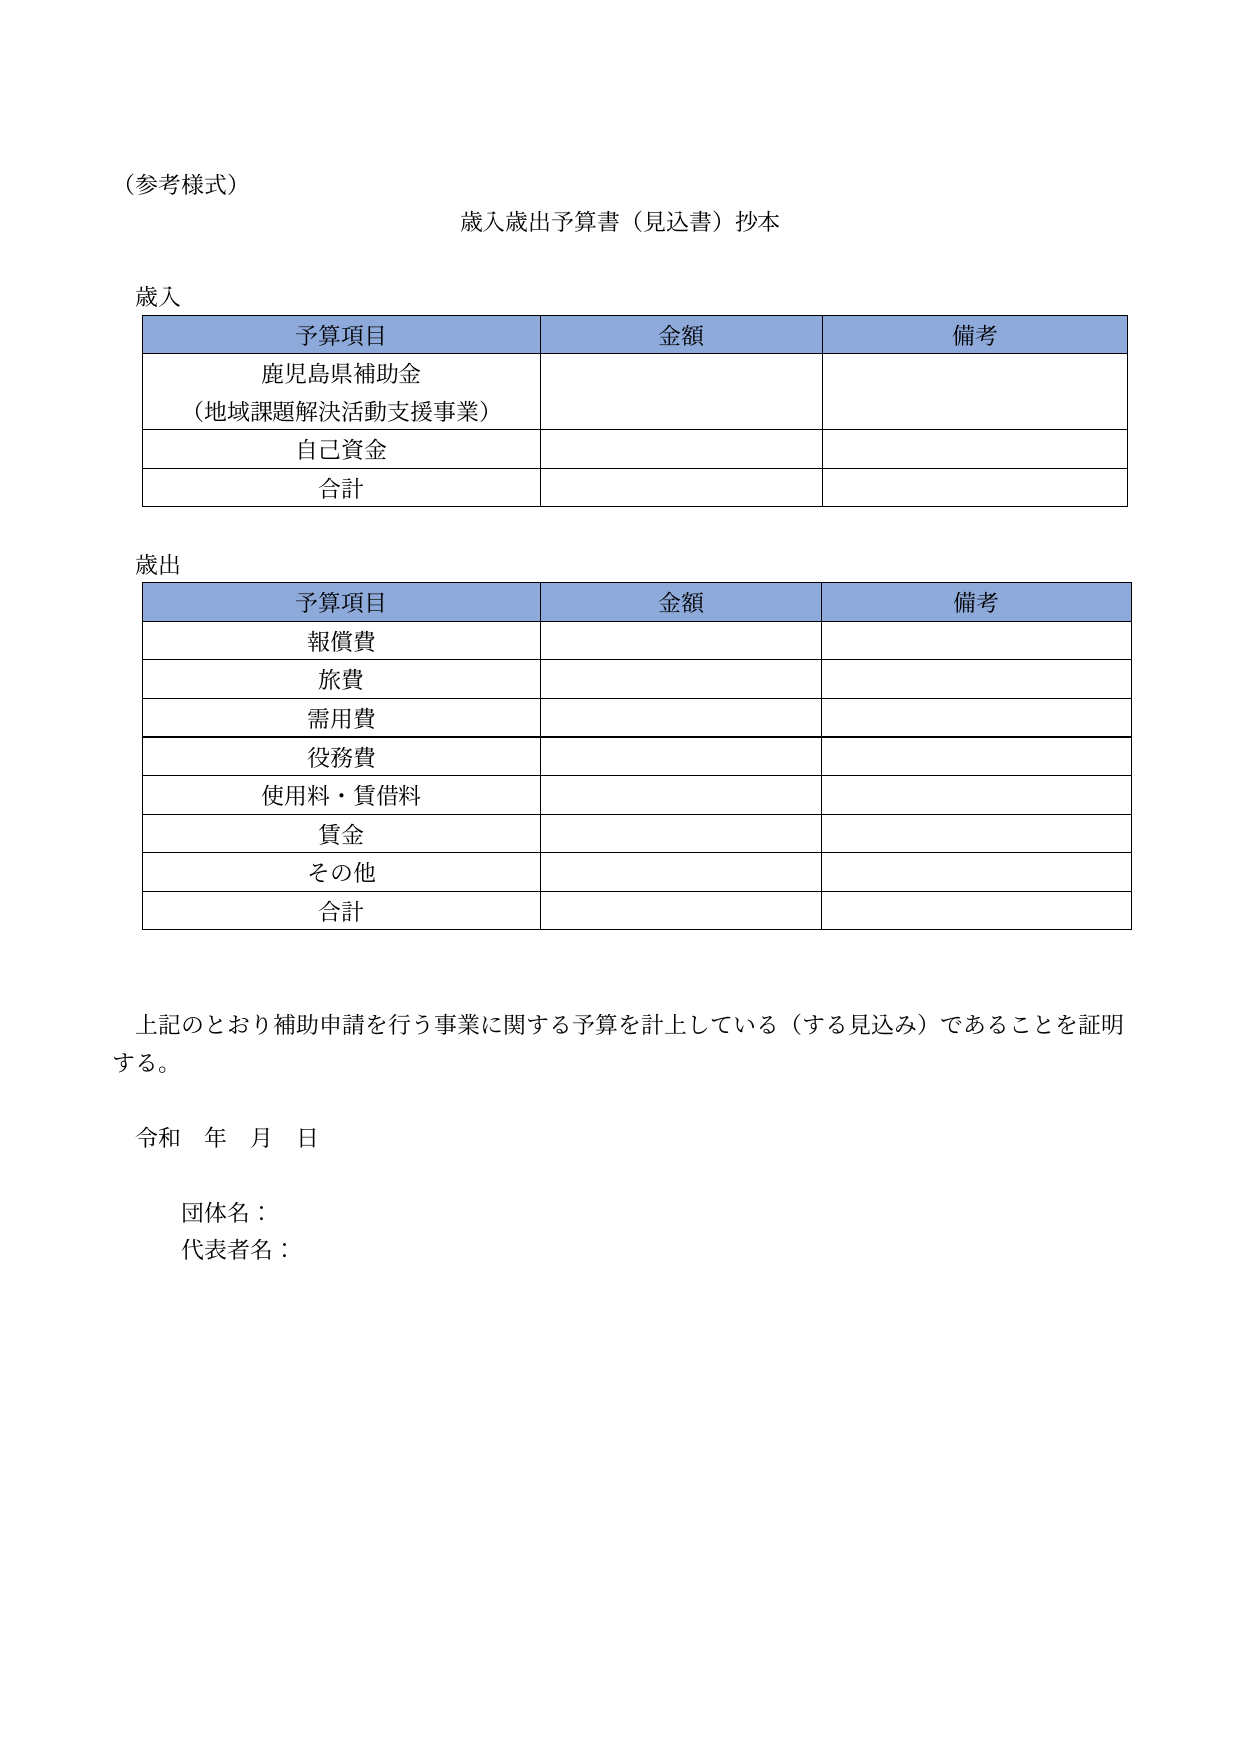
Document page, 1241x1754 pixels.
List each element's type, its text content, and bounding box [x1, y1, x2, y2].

table_cell [541, 815, 821, 852]
table_cell [541, 430, 822, 468]
table_cell 合計 [143, 469, 540, 506]
table_header 金額 [541, 316, 822, 353]
text 令和 年 月 日 [112, 1118, 1128, 1155]
table_header 予算項目 [143, 316, 540, 353]
text 団体名： [112, 1193, 1128, 1230]
table_cell [823, 430, 1127, 468]
table_cell 合計 [143, 892, 540, 929]
text 歳入 [112, 277, 1128, 314]
table_cell [541, 776, 821, 813]
table_cell [541, 738, 821, 775]
table_cell [541, 853, 821, 891]
table_cell [823, 354, 1127, 429]
table_cell 役務費 [143, 738, 540, 775]
table_cell 旅費 [143, 660, 540, 698]
table_header 備考 [822, 583, 1131, 621]
table_cell 自己資金 [143, 430, 540, 468]
table_cell [541, 892, 821, 929]
table_cell その他 [143, 853, 540, 891]
table_cell [822, 660, 1131, 698]
table_header 金額 [541, 583, 821, 621]
table_header 備考 [823, 316, 1127, 353]
table_cell [822, 815, 1131, 852]
table_cell [541, 699, 821, 736]
table_cell 報償費 [143, 622, 540, 659]
table_cell [822, 699, 1131, 736]
table_cell [822, 853, 1131, 891]
table_cell [541, 660, 821, 698]
table_cell [541, 469, 822, 506]
text 歳入歳出予算書（見込書）抄本 [112, 202, 1128, 239]
table_cell [541, 622, 821, 659]
table_cell 賃金 [143, 815, 540, 852]
table_cell 使用料・賃借料 [143, 776, 540, 813]
table_cell 鹿児島県補助金 （地域課題解決活動支援事業） [143, 354, 540, 429]
table_cell [822, 892, 1131, 929]
text （参考様式） [112, 164, 1128, 202]
text 歳出 [112, 545, 1128, 582]
table_cell [822, 776, 1131, 813]
table_cell [822, 738, 1131, 775]
table_cell [823, 469, 1127, 506]
text 上記のとおり補助申請を行う事業に関する予算を計上している（する見込み）であることを証明する。 [112, 1005, 1128, 1080]
table_cell [541, 354, 822, 429]
table_cell [822, 622, 1131, 659]
table_cell 需用費 [143, 699, 540, 736]
text 代表者名： [112, 1230, 1128, 1268]
table_header 予算項目 [143, 583, 540, 621]
